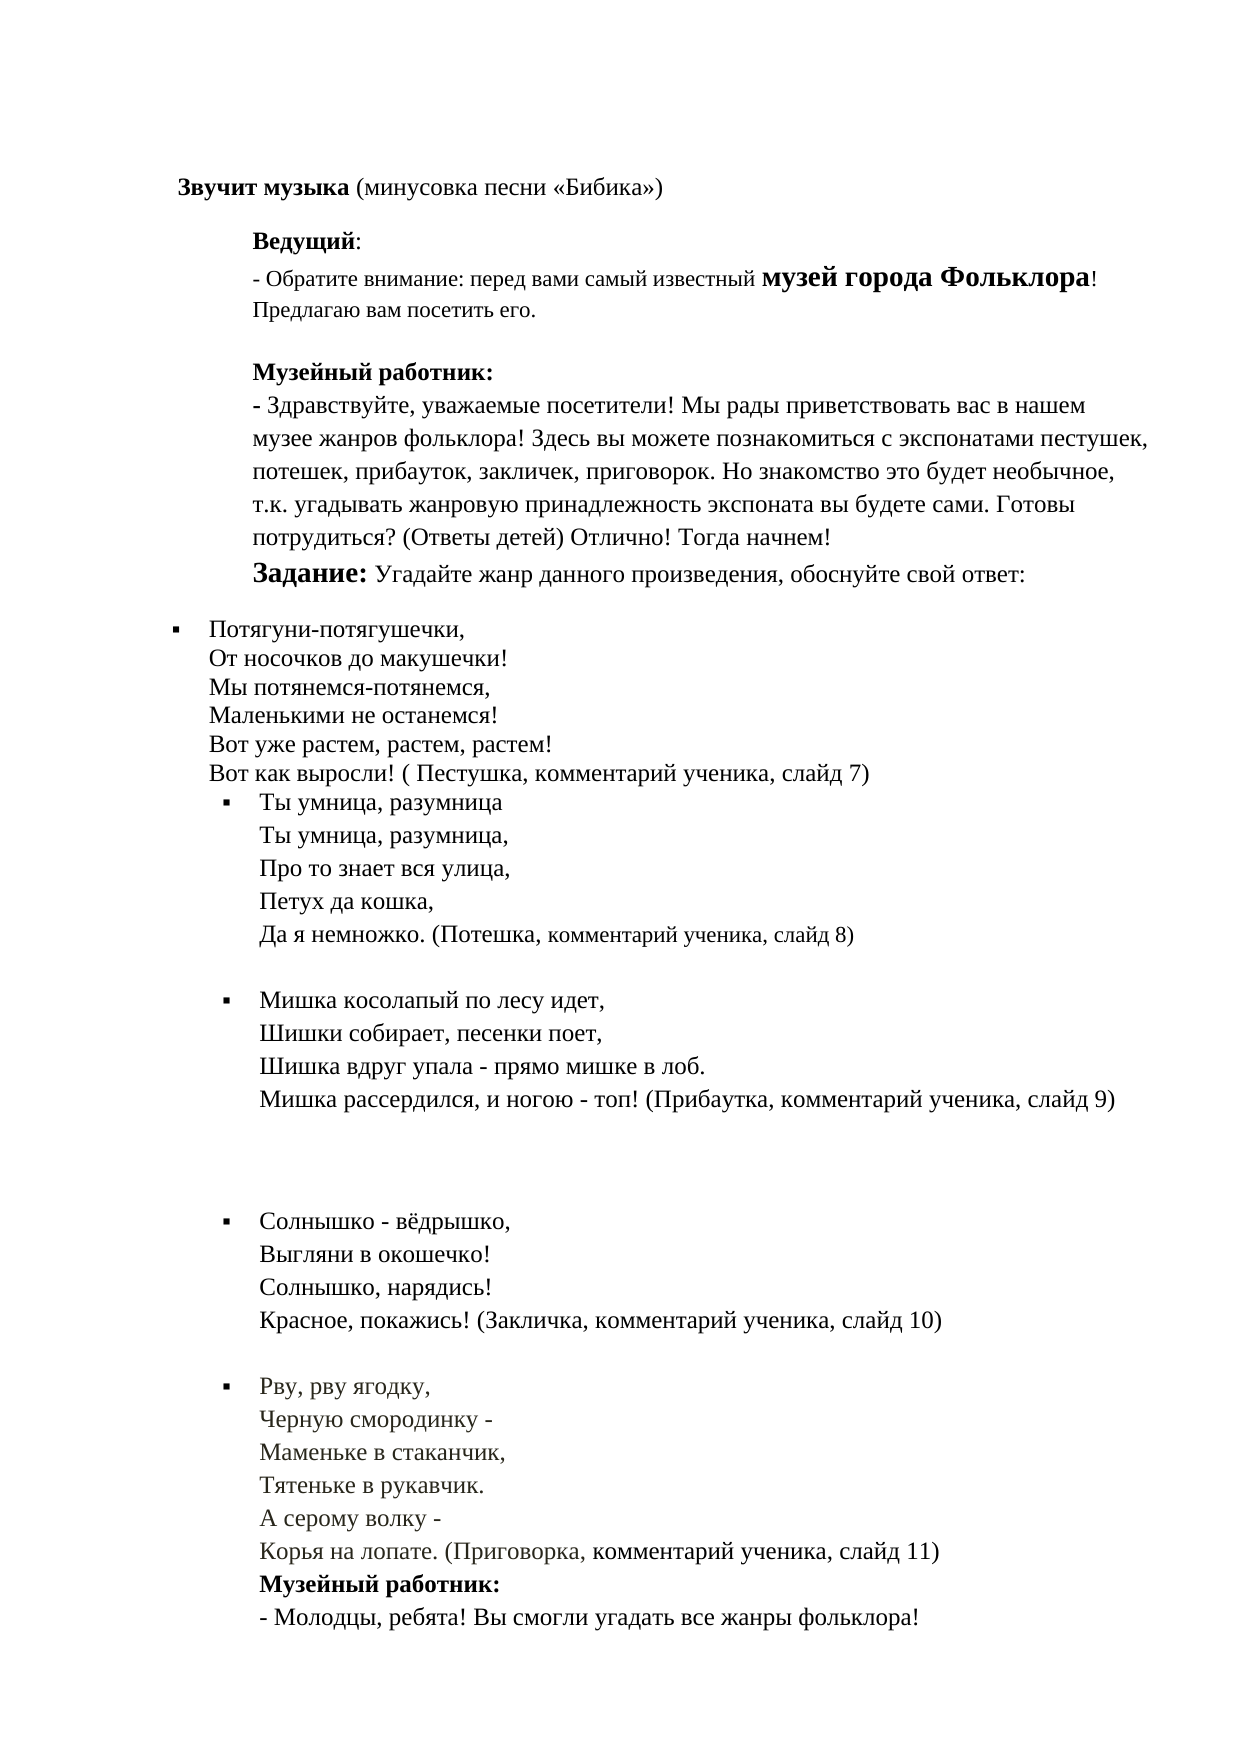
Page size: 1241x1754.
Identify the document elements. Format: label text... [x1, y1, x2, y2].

list Задание: Угадайте жанр данного произведения, обоснуйте свой ответ: [252, 555, 1152, 588]
list Мишка косолапый по лесу идет, Шишки собирает, песенки поет, Шишка вдруг упала - прямо мишке в лоб. Мишка рассердился, и ногою - топ! (Прибаутка, комментарий ученика, слайд 9) [222, 985, 1152, 1113]
list Рву, рву ягодку, Черную смородинку - Маменьке в стаканчик, Тятеньке в рукавчик. А серому волку - Корья на лопате. (Приговорка, комментарий ученика, слайд 11) [222, 1371, 1152, 1565]
list Музейный работник: [259, 1569, 1152, 1598]
list - Обратите внимание: перед вами самый известный музей города Фольклора! Предлагаю вам посетить его. [252, 259, 1152, 323]
list Музейный работник: [252, 357, 1152, 385]
list Потягуни-потягушечки, От носочков до макушечки! Мы потянемся-потянемся, Маленькими не останемся! Вот уже растем, растем, растем! Вот как выросли! ( Пестушка, комментарий ученика, слайд 7) [171, 614, 1119, 787]
list - Молодцы, ребята! Вы смогли угадать все жанры фольклора! [259, 1602, 1152, 1631]
list Ведущий: [252, 226, 1152, 254]
text Звучит музыка (минусовка песни «Бибика») [177, 172, 1152, 201]
list Ты умница, разумница Ты умница, разумница, Про то знает вся улица, Петух да кошка, Да я немножко. (Потешка, комментарий ученика, слайд 8) [222, 787, 1152, 947]
list - Здравствуйте, уважаемые посетители! Мы рады приветствовать вас в нашем музее жанров фольклора! Здесь вы можете познакомиться с экспонатами пестушек, потешек, прибауток, закличек, приговорок. Но знакомство это будет необычное, т.к. угадывать жанровую принадлежность экспоната вы будете сами. Готовы потрудиться? (Ответы детей) Отлично! Тогда начнем! [252, 390, 1152, 551]
list Солнышко - вёдрышко, Выгляни в окошечко! Солнышко, нарядись! Красное, покажись! (Закличка, комментарий ученика, слайд 10) [222, 1206, 1152, 1334]
